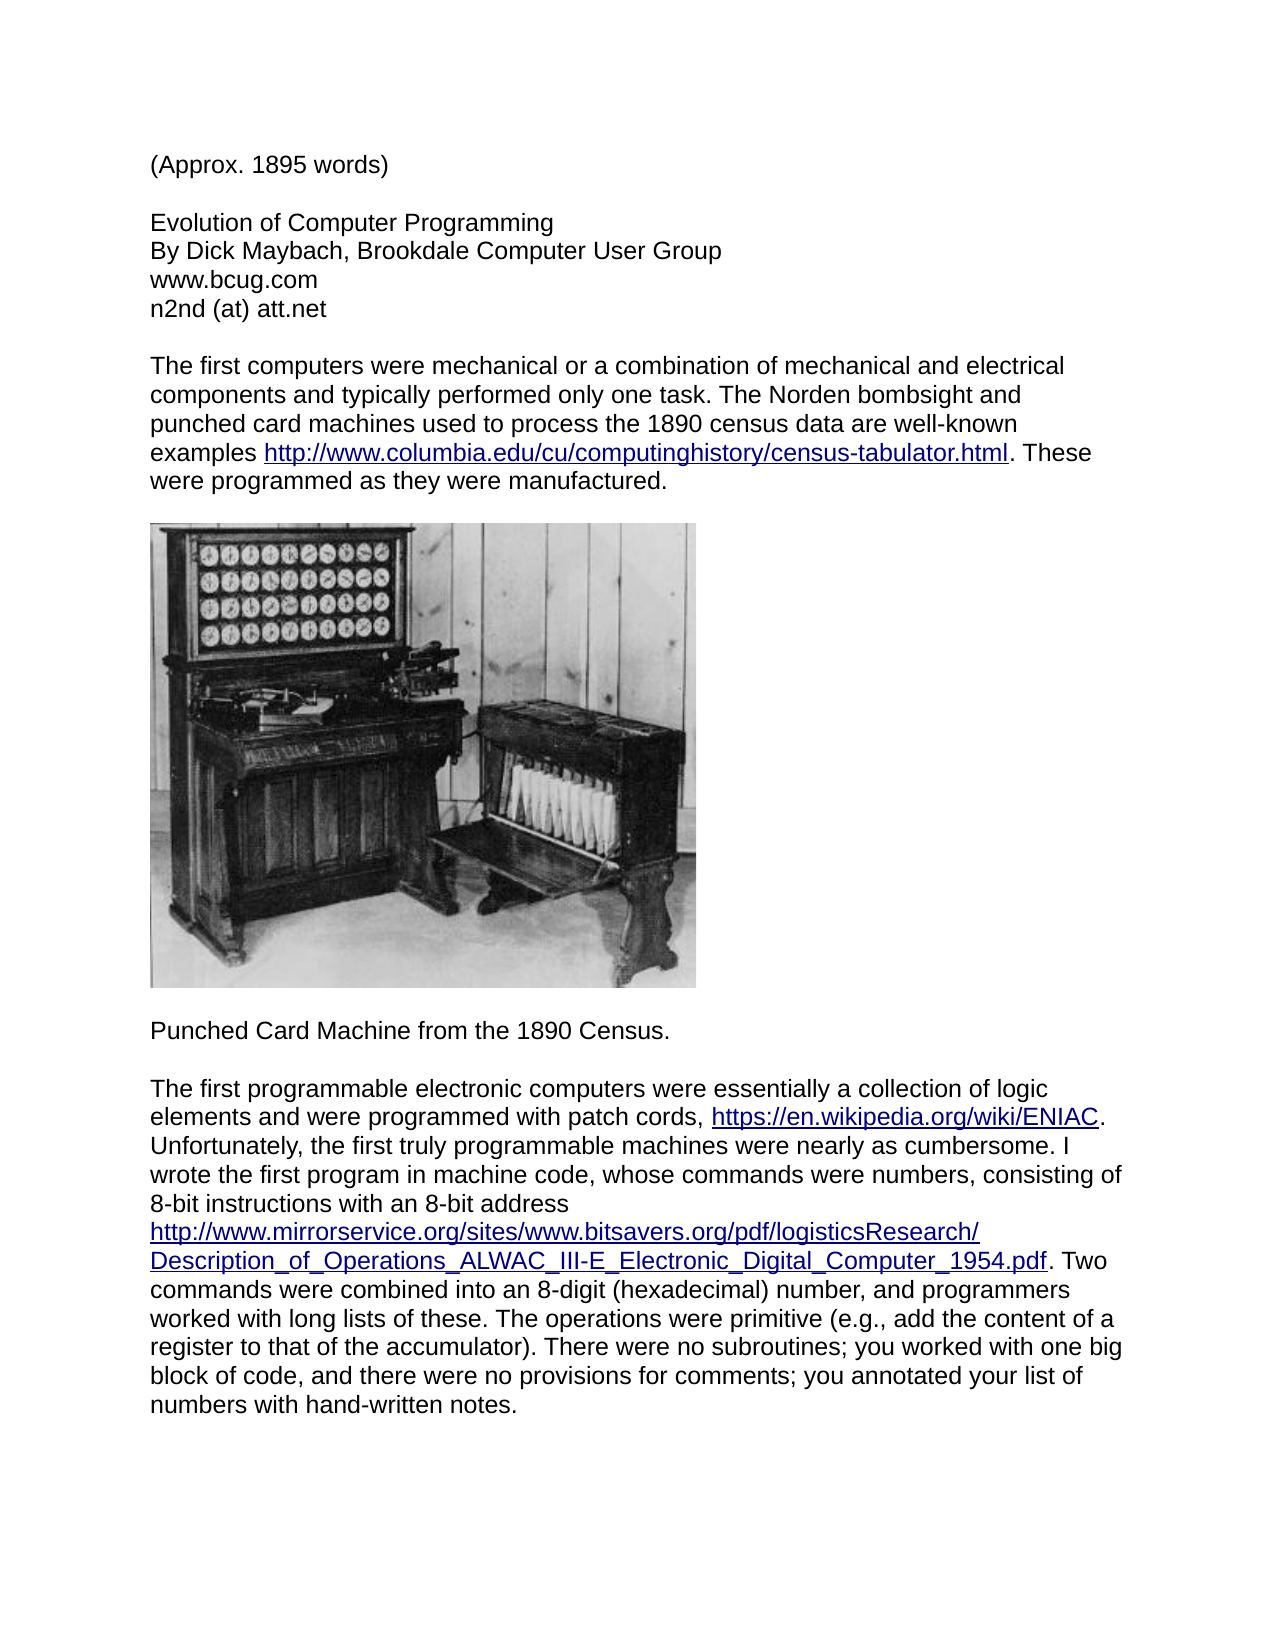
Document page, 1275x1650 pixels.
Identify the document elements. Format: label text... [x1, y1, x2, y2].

subtitle Evolution of Computer Programming [150, 207, 1125, 236]
text The first computers were mechanical or a combination of mechanical and electrical components and typically performed only one task. The Norden bombsight and punched card machines used to process the 1890 census data are well-known examples http://www.columbia.edu/cu/computinghistory/census-tabulator.html. These were programmed as they were manufactured. [150, 351, 1125, 495]
text Punched Card Machine from the 1890 Census. [150, 1016, 1125, 1045]
text By Dick Maybach, Brookdale Computer User Group [150, 236, 1125, 265]
text n2nd (at) att.net [150, 294, 1125, 322]
text www.bcug.com [150, 265, 1125, 294]
picture [150, 523, 697, 988]
text The first programmable electronic computers were essentially a collection of logic elements and were programmed with patch cords, https://en.wikipedia.org/wiki/ENIAC. Unfortunately, the first truly programmable machines were nearly as cumbersome. I wrote the first program in machine code, whose commands were numbers, consisting of 8-bit instructions with an 8-bit address http://www.mirrorservice.org/sites/www.bitsavers.org/pdf/logisticsResearch/Description_of_Operations_ALWAC_III-E_Electronic_Digital_Computer_1954.pdf. Two commands were combined into an 8-digit (hexadecimal) number, and programmers worked with long lists of these. The operations were primitive (e.g., add the content of a register to that of the accumulator). There were no subroutines; you worked with one big block of code, and there were no provisions for comments; you annotated your list of numbers with hand-written notes. [150, 1073, 1125, 1418]
text (Approx. 1895 words) [150, 150, 1125, 179]
